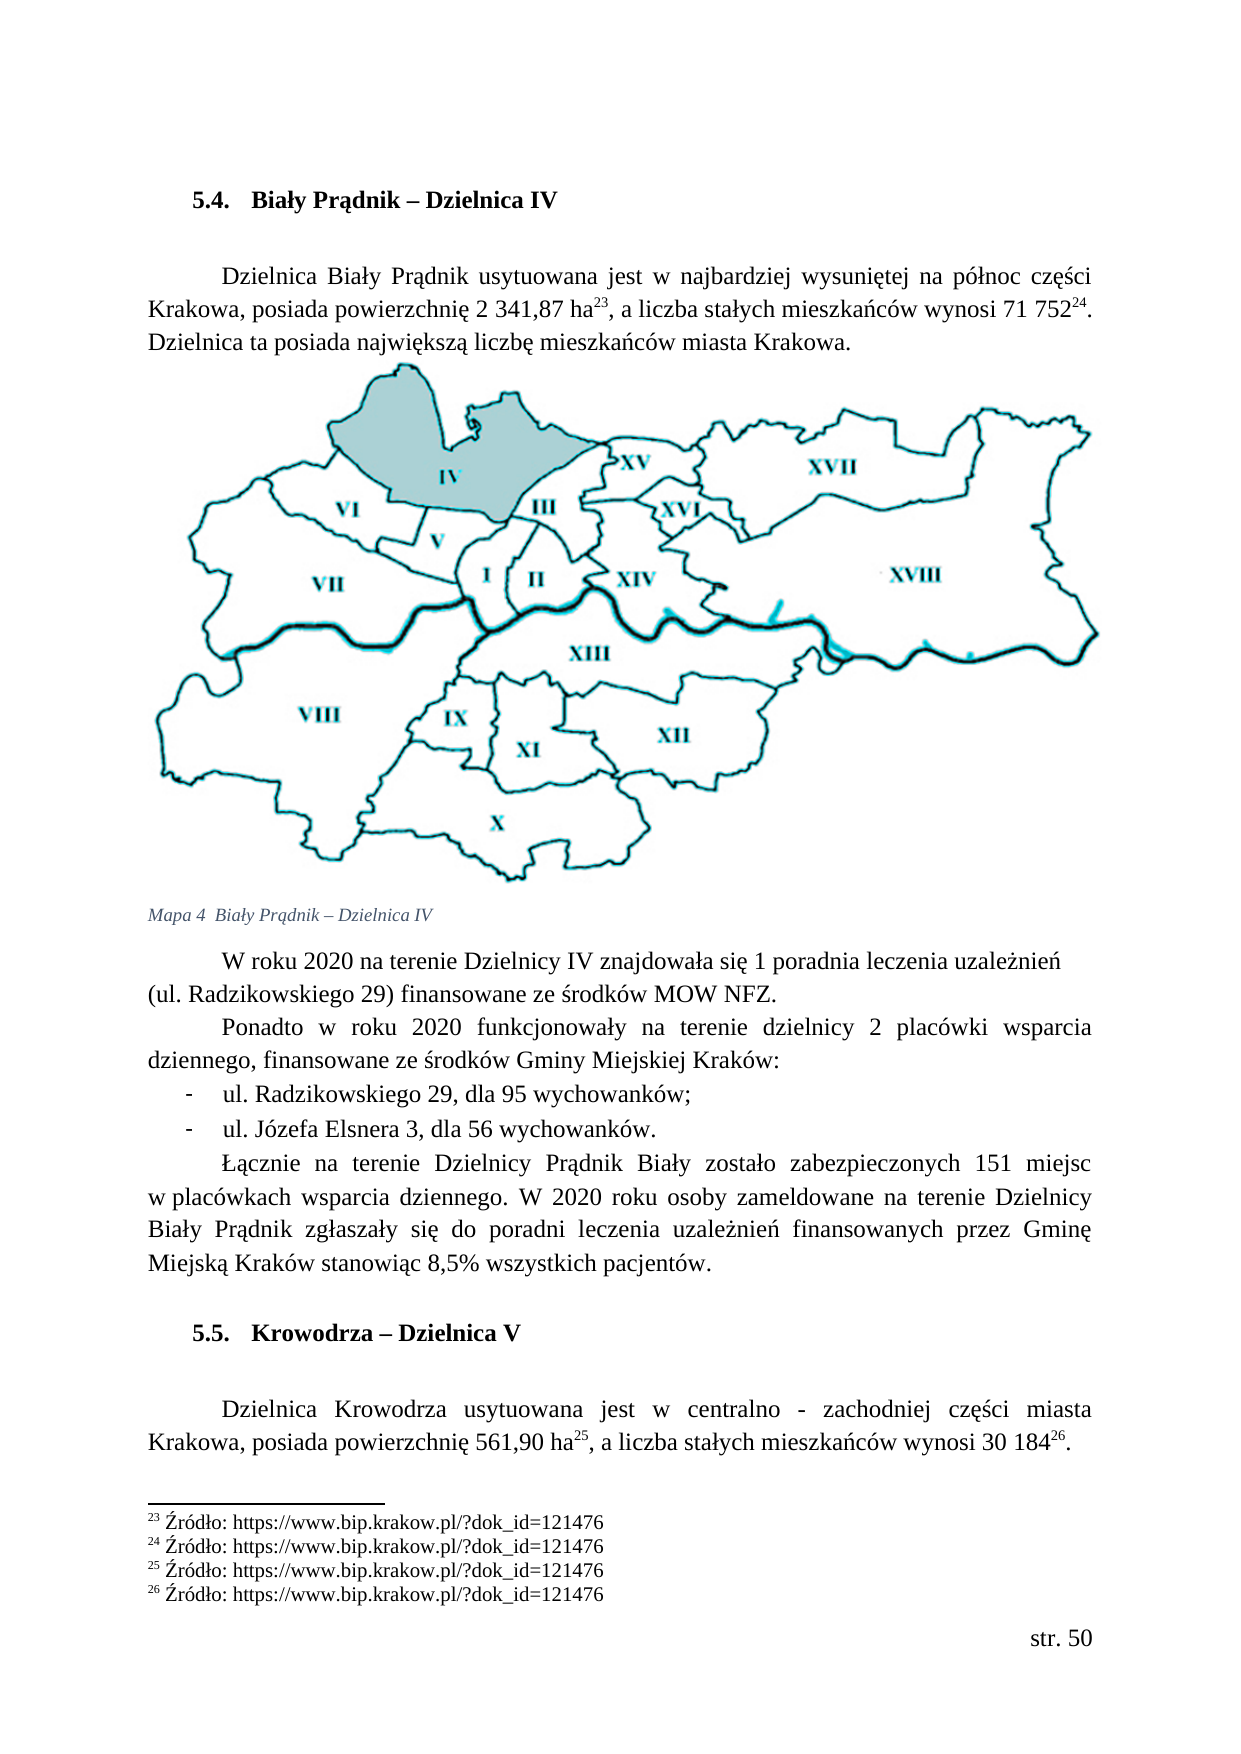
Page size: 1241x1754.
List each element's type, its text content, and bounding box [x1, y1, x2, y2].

text Mapa 4 Biały Prądnik – Dzielnica IV [148, 904, 1093, 926]
text Dzielnica Krowodrza usytuowana jest w centralno - zachodniej części miasta Krakowa, posiada powierzchnię 561,90 ha, a liczba stałych mieszkańców wynosi 30 184. [148, 1394, 1093, 1456]
picture [147, 360, 1107, 890]
text Dzielnica Biały Prądnik usytuowana jest w najbardziej wysuniętej na północ części Krakowa, posiada powierzchnię 2 341,87 ha, a liczba stałych mieszkańców wynosi 71 752. Dzielnica ta posiada największą liczbę mieszkańców miasta Krakowa. [148, 261, 1093, 356]
text (ul. Radzikowskiego 29) finansowane ze środków MOW NFZ. [148, 979, 1093, 1008]
subtitle Biały Prądnik – Dzielnica IV [192, 185, 1093, 213]
text W roku 2020 na terenie Dzielnicy IV znajdowała się 1 poradnia leczenia uzależnień [148, 946, 1093, 975]
list ul. Radzikowskiego 29, dla 95 wychowanków; [185, 1078, 1093, 1109]
list ul. Józefa Elsnera 3, dla 56 wychowanków. [185, 1113, 1093, 1144]
text Łącznie na terenie Dzielnicy Prądnik Biały zostało zabezpieczonych 151 miejsc w placówkach wsparcia dziennego. W 2020 roku osoby zameldowane na terenie Dzielnicy Biały Prądnik zgłaszały się do poradni leczenia uzależnień finansowanych przez Gminę Miejską Kraków stanowiąc 8,5% wszystkich pacjentów. [148, 1148, 1093, 1276]
subtitle Krowodrza – Dzielnica V [192, 1318, 1093, 1347]
text Ponadto w roku 2020 funkcjonowały na terenie dzielnicy 2 placówki wsparcia dziennego, finansowane ze środków Gminy Miejskiej Kraków: [148, 1012, 1093, 1074]
